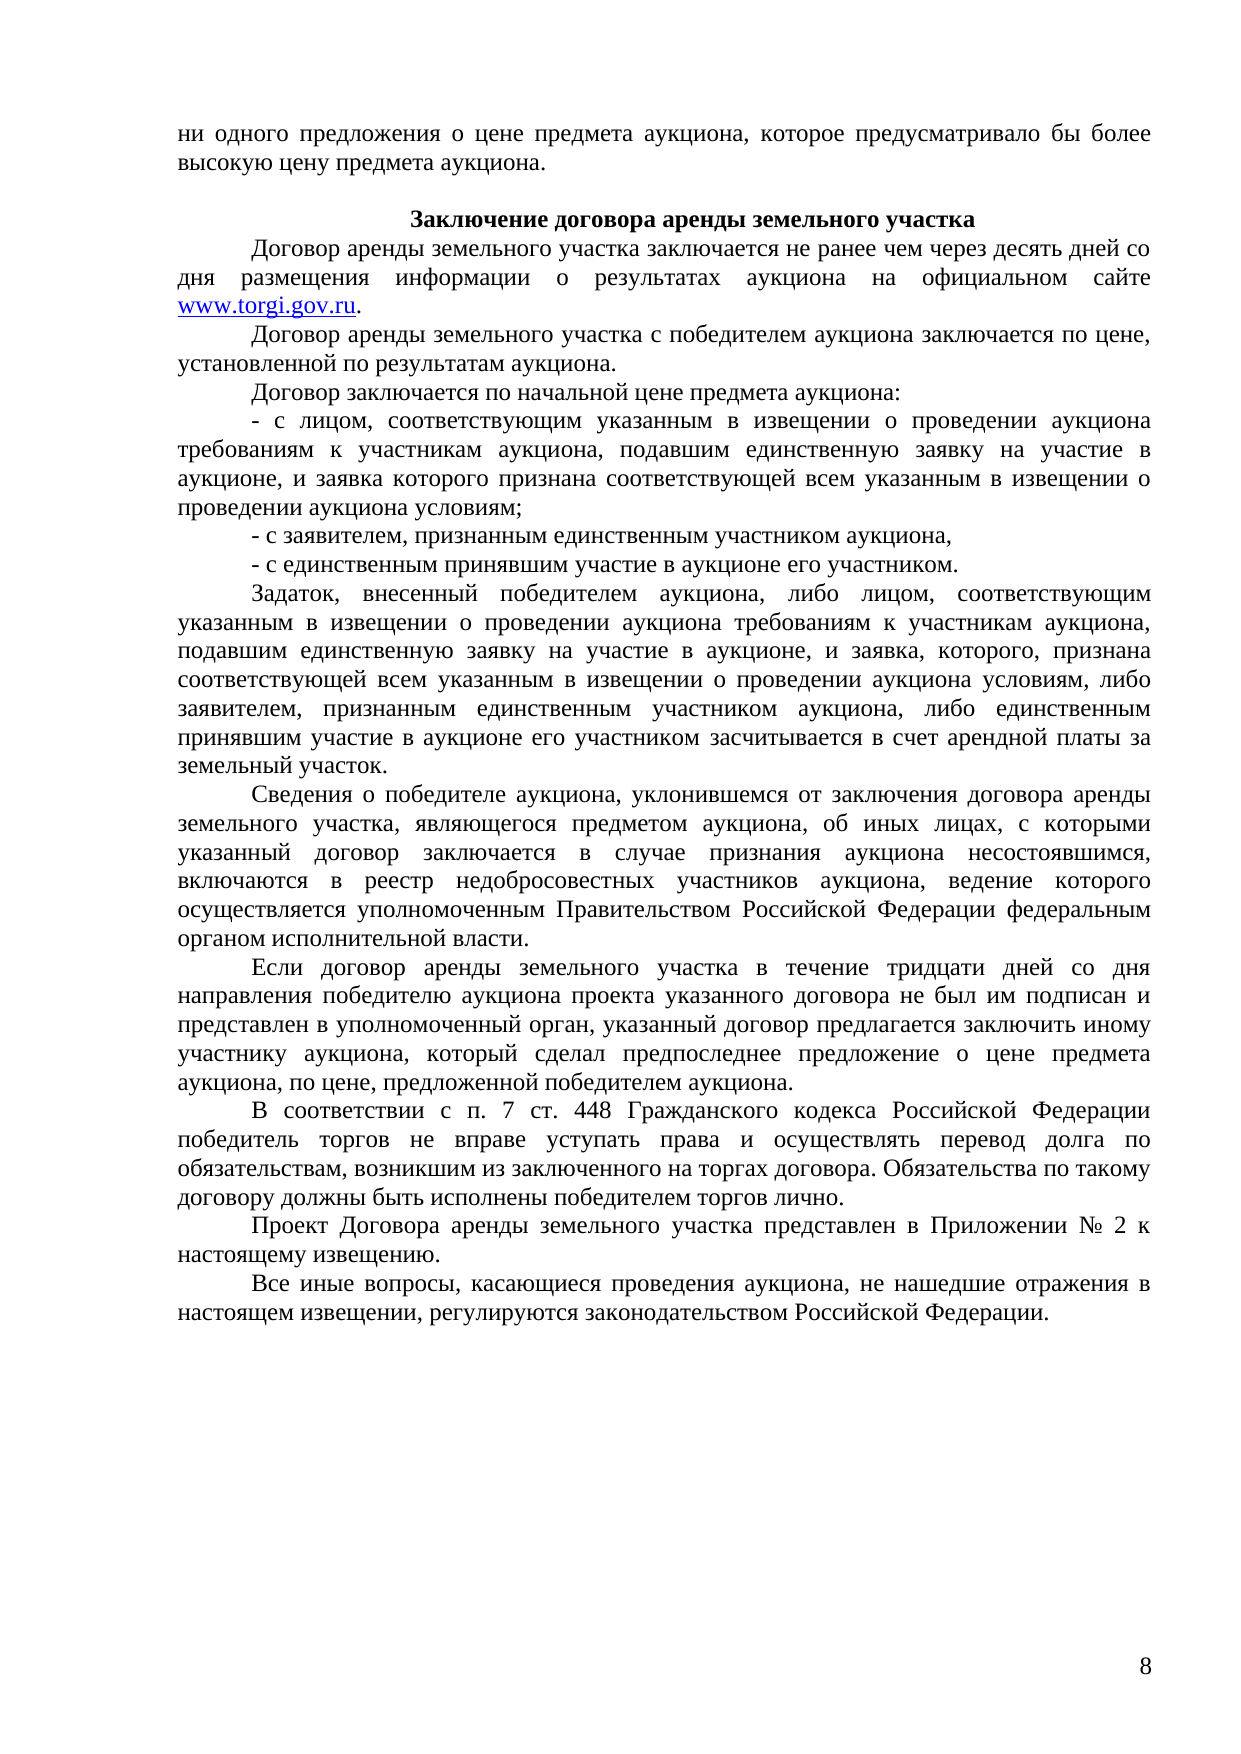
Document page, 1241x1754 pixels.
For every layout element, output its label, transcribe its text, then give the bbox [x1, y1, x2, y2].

text Договор аренды земельного участка заключается не ранее чем через десять дней со дня размещения информации о результатах аукциона на официальном сайте www.torgi.gov.ru. [177, 233, 1152, 319]
text - с заявителем, признанным единственным участником аукциона, [177, 521, 1152, 549]
text Сведения о победителе аукциона, уклонившемся от заключения договора аренды земельного участка, являющегося предметом аукциона, об иных лицах, с которыми указанный договор заключается в случае признания аукциона несостоявшимся, включаются в реестр недобросовестных участников аукциона, ведение которого осуществляется уполномоченным Правительством Российской Федерации федеральным органом исполнительной власти. [177, 779, 1152, 952]
text Все иные вопросы, касающиеся проведения аукциона, не нашедшие отражения в настоящем извещении, регулируются законодательством Российской Федерации. [177, 1268, 1152, 1326]
text Задаток, внесенный победителем аукциона, либо лицом, соответствующим указанным в извещении о проведении аукциона требованиям к участникам аукциона, подавшим единственную заявку на участие в аукционе, и заявка, которого, признана соответствующей всем указанным в извещении о проведении аукциона условиям, либо заявителем, признанным единственным участником аукциона, либо единственным принявшим участие в аукционе его участником засчитывается в счет арендной платы за земельный участок. [177, 578, 1152, 779]
text Проект Договора аренды земельного участка представлен в Приложении № 2 к настоящему извещению. [177, 1211, 1152, 1268]
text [177, 118, 1152, 176]
text Заключение договора аренды земельного участка [177, 204, 1152, 233]
text Если договор аренды земельного участка в течение тридцати дней со дня направления победителю аукциона проекта указанного договора не был им подписан и представлен в уполномоченный орган, указанный договор предлагается заключить иному участнику аукциона, который сделал предпоследнее предложение о цене предмета аукциона, по цене, предложенной победителем аукциона. [177, 952, 1152, 1096]
text В соответствии с п. 7 ст. 448 Гражданского кодекса Российской Федерации победитель торгов не вправе уступать права и осуществлять перевод долга по обязательствам, возникшим из заключенного на торгах договора. Обязательства по такому договору должны быть исполнены победителем торгов лично. [177, 1096, 1152, 1211]
text - с лицом, соответствующим указанным в извещении о проведении аукциона требованиям к участникам аукциона, подавшим единственную заявку на участие в аукционе, и заявка которого признана соответствующей всем указанным в извещении о проведении аукциона условиям; [177, 406, 1152, 521]
text Договор заключается по начальной цене предмета аукциона: [177, 377, 1152, 406]
text - с единственным принявшим участие в аукционе его участником. [177, 549, 1152, 578]
text Договор аренды земельного участка с победителем аукциона заключается по цене, установленной по результатам аукциона. [177, 319, 1152, 377]
